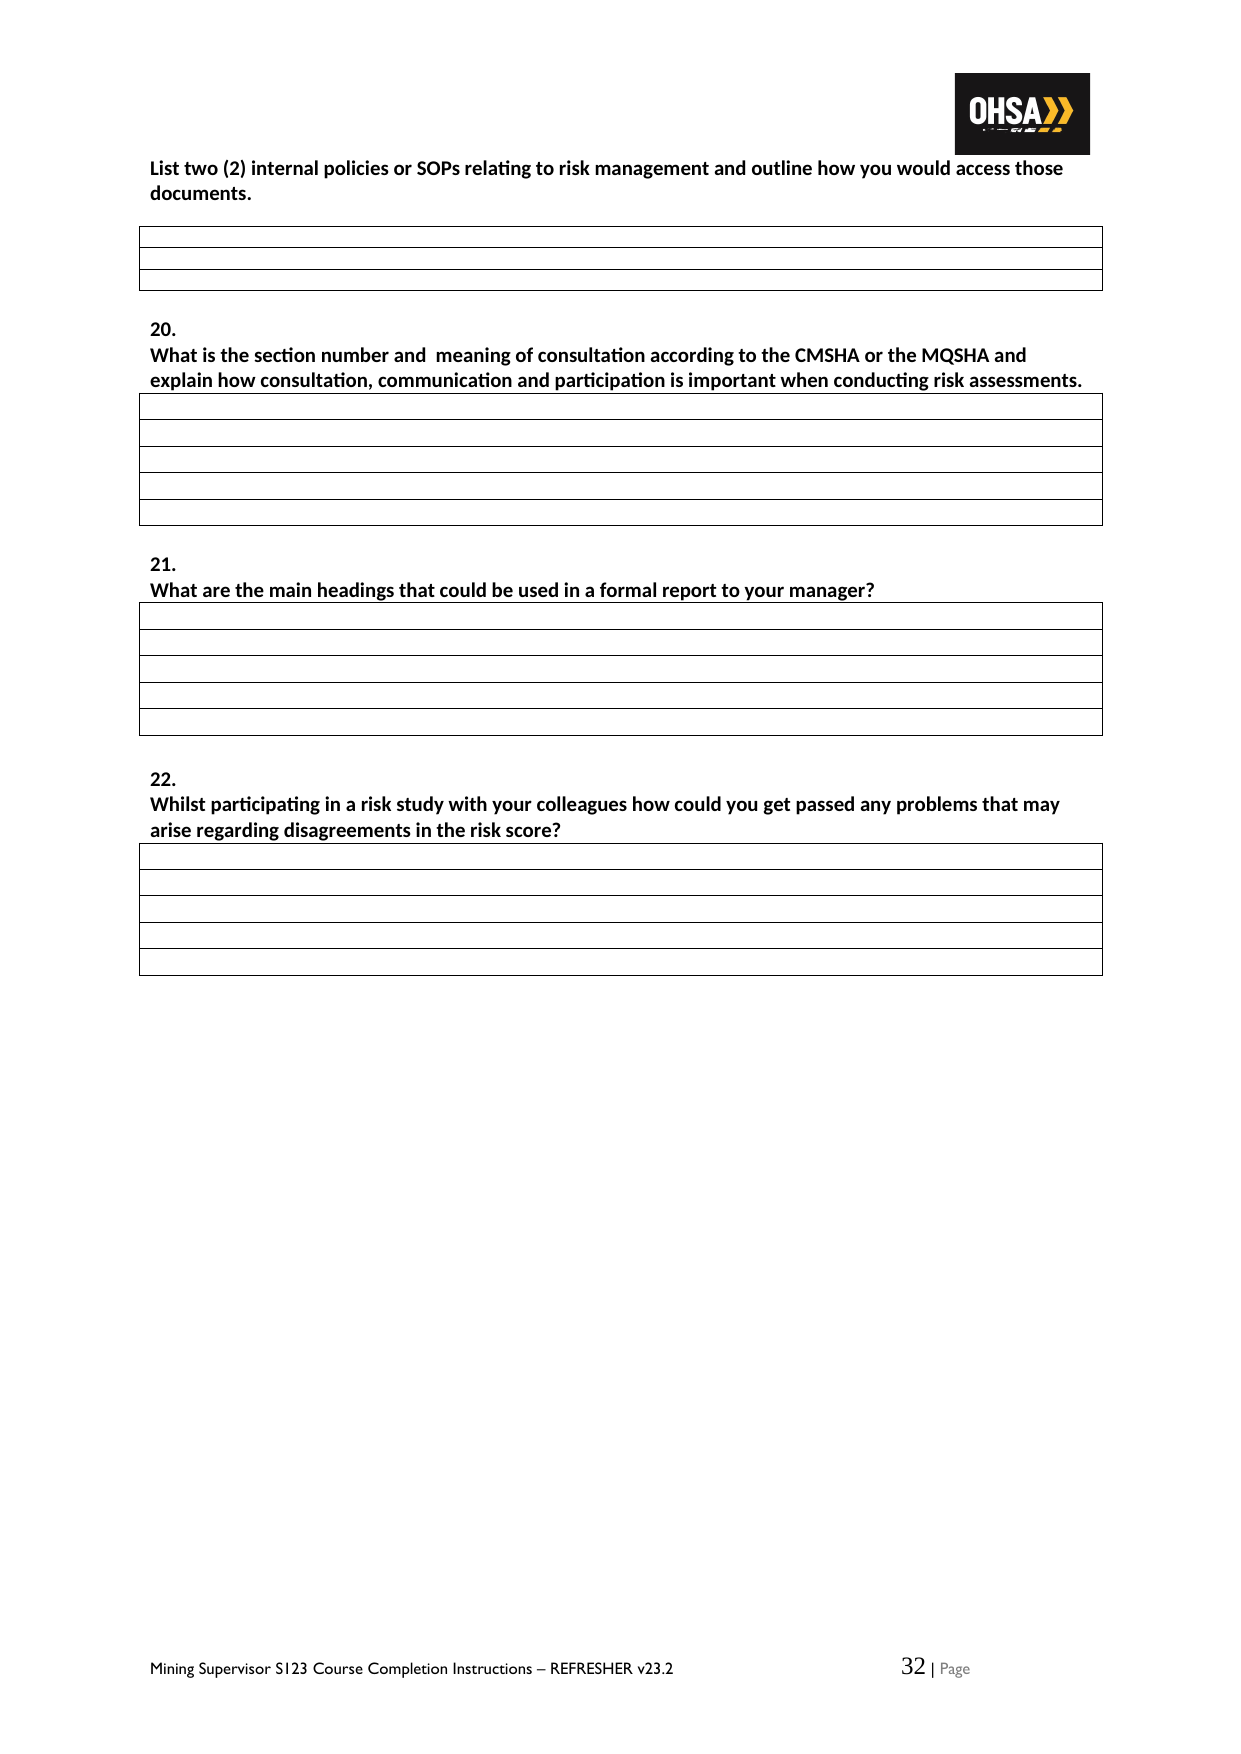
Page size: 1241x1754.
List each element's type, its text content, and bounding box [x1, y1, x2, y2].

table_cell [140, 270, 1102, 290]
table_cell [140, 683, 1102, 708]
text 21. [150, 551, 1090, 577]
table_cell [140, 447, 1102, 472]
text What is the section number and meaning of consultation according to the CMSHA or the MQSHA and explain how consultation, communication and participation is important when conducting risk assessments. [150, 342, 1090, 393]
table_cell [140, 630, 1102, 655]
text Whilst participating in a risk study with your colleagues how could you get passed any problems that may arise regarding disagreements in the risk score? [150, 792, 1090, 842]
text 20. [150, 316, 1090, 342]
table_cell [140, 923, 1102, 948]
table_cell [140, 500, 1102, 525]
picture [954, 73, 1091, 155]
table_cell [140, 248, 1102, 269]
table_cell [140, 420, 1102, 446]
table_header [140, 603, 1102, 629]
table_header [140, 844, 1102, 869]
table_cell [140, 709, 1102, 734]
table_header [140, 394, 1102, 419]
text 22. [150, 736, 1090, 792]
table_cell [140, 896, 1102, 922]
table_header [140, 227, 1102, 247]
table_cell [140, 473, 1102, 498]
table_cell [140, 870, 1102, 895]
table_cell [140, 656, 1102, 682]
table_cell [140, 949, 1102, 975]
text List two (2) internal policies or SOPs relating to risk management and outline how you would access those documents. [150, 155, 1090, 206]
text What are the main headings that could be used in a formal report to your manager? [150, 577, 1090, 602]
